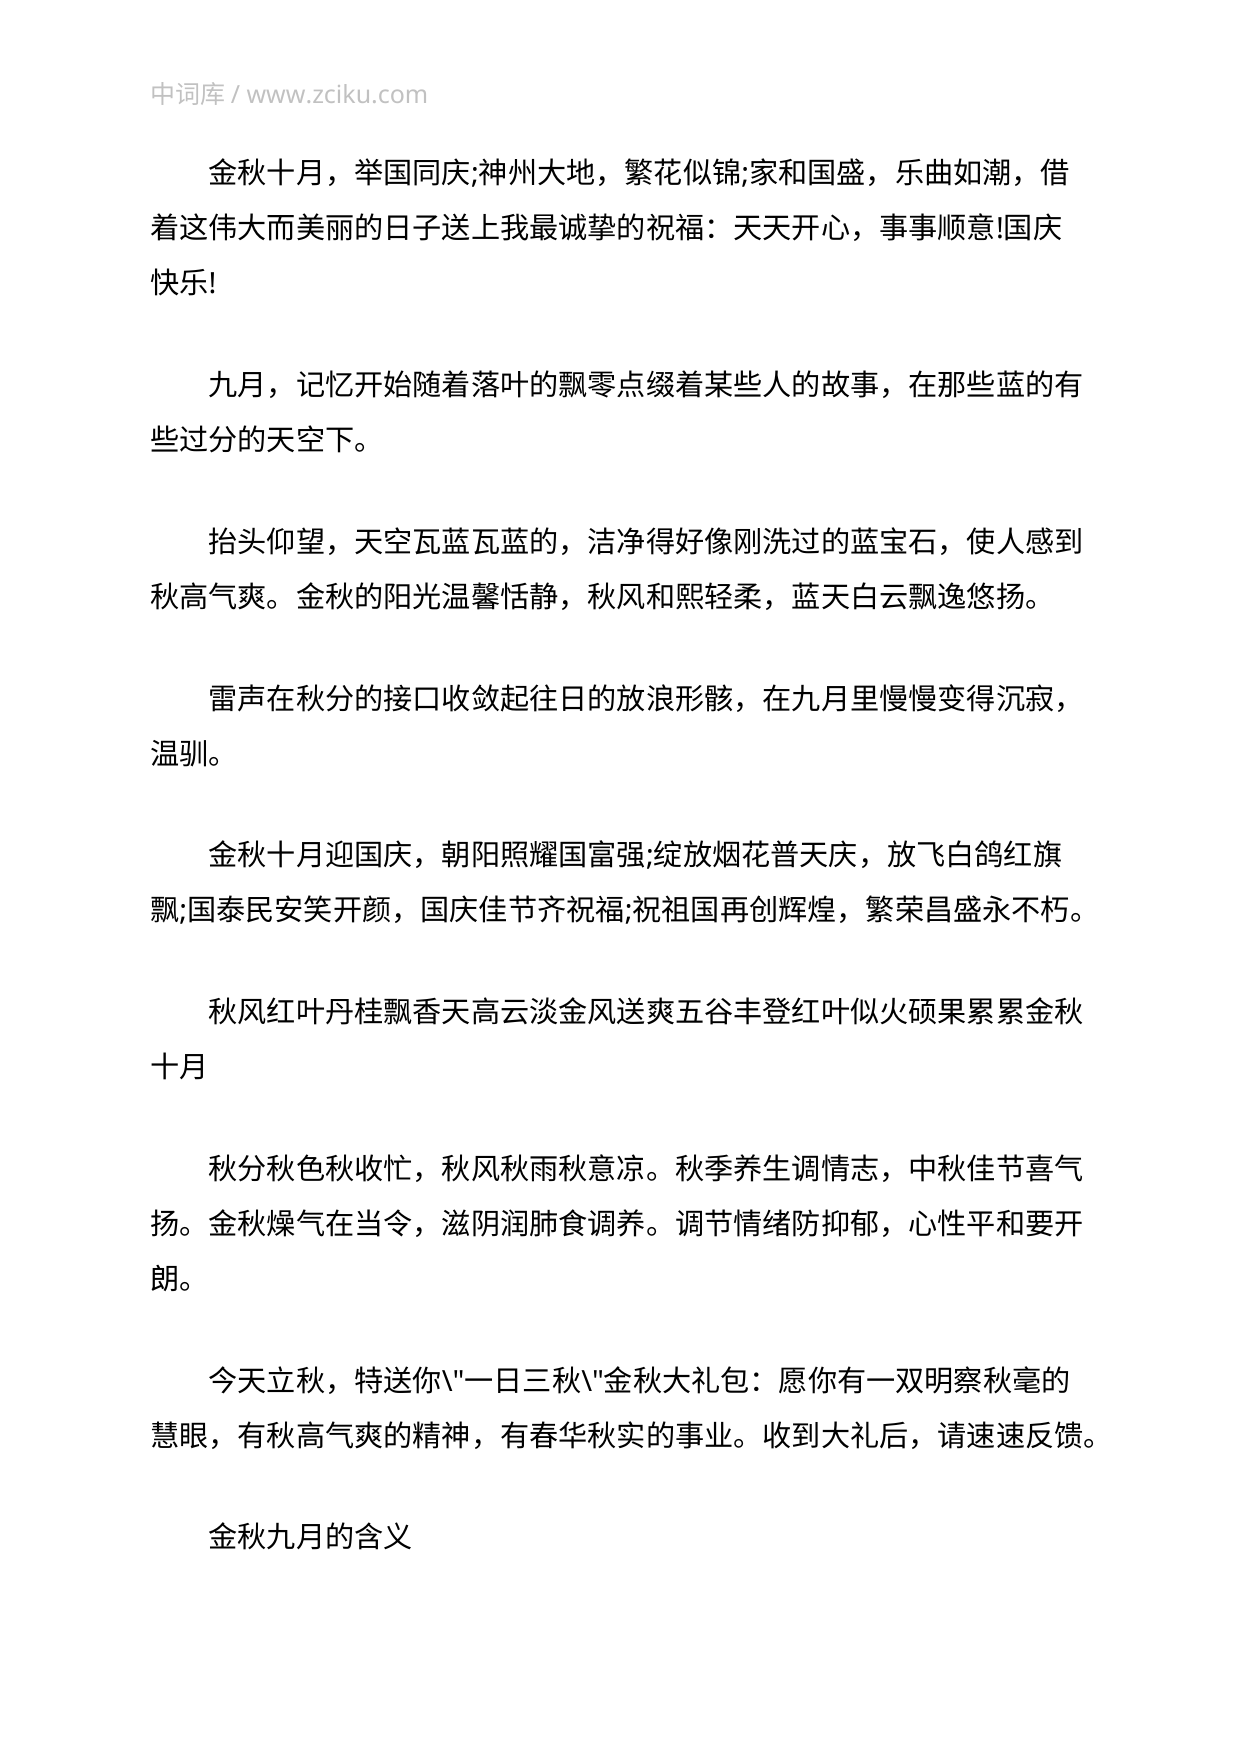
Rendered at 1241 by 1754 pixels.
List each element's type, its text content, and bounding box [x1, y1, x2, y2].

text 雷声在秋分的接口收敛起往日的放浪形骸，在九月里慢慢变得沉寂，温驯。 [150, 675, 1090, 772]
text 金秋九月的含义 [150, 1514, 1090, 1556]
text 秋分秋色秋收忙，秋风秋雨秋意凉。秋季养生调情志，中秋佳节喜气扬。金秋燥气在当令，滋阴润肺食调养。调节情绪防抑郁，心性平和要开朗。 [150, 1146, 1090, 1298]
text 金秋十月，举国同庆;神州大地，繁花似锦;家和国盛，乐曲如潮，借着这伟大而美丽的日子送上我最诚挚的祝福：天天开心，事事顺意!国庆快乐! [150, 150, 1090, 302]
text 九月，记忆开始随着落叶的飘零点缀着某些人的故事，在那些蓝的有些过分的天空下。 [150, 362, 1090, 459]
text 金秋十月迎国庆，朝阳照耀国富强;绽放烟花普天庆，放飞白鸽红旗飘;国泰民安笑开颜，国庆佳节齐祝福;祝祖国再创辉煌，繁荣昌盛永不朽。 [150, 832, 1090, 929]
text 抬头仰望，天空瓦蓝瓦蓝的，洁净得好像刚洗过的蓝宝石，使人感到秋高气爽。金秋的阳光温馨恬静，秋风和熙轻柔，蓝天白云飘逸悠扬。 [150, 519, 1090, 616]
text 秋风红叶丹桂飘香天高云淡金风送爽五谷丰登红叶似火硕果累累金秋十月 [150, 989, 1090, 1086]
text 今天立秋，特送你\"一日三秋\"金秋大礼包：愿你有一双明察秋毫的慧眼，有秋高气爽的精神，有春华秋实的事业。收到大礼后，请速速反馈。 [150, 1357, 1090, 1454]
